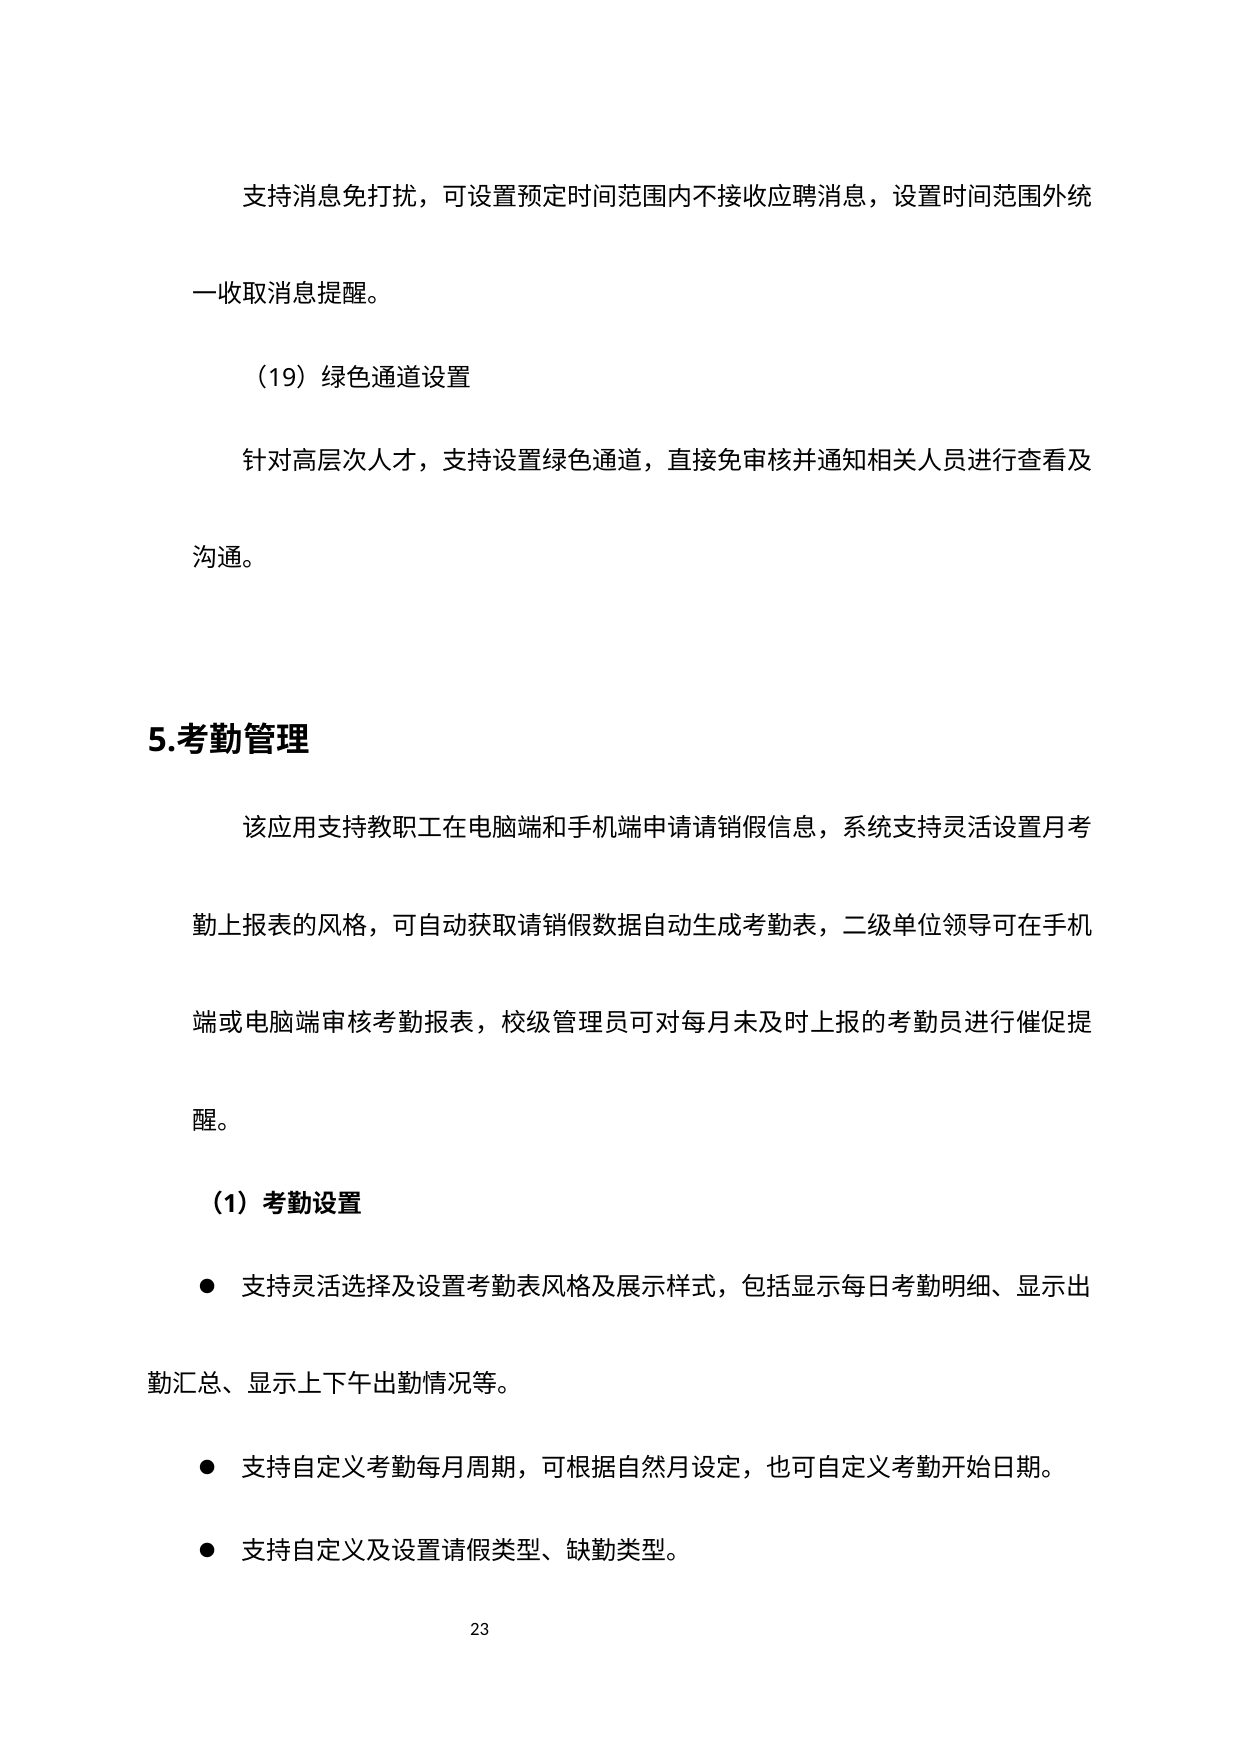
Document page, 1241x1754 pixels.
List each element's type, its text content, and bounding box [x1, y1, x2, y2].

subtitle 5.考勤管理 [148, 704, 1093, 769]
list 支持自定义考勤每月周期，可根据自然月设定，也可自定义考勤开始日期。 [148, 1433, 1093, 1498]
text 支持消息免打扰，可设置预定时间范围内不接收应聘消息，设置时间范围外统一收取消息提醒。 [193, 162, 1093, 324]
list 支持灵活选择及设置考勤表风格及展示样式，包括显示每日考勤明细、显示出勤汇总、显示上下午出勤情况等。 [148, 1252, 1093, 1414]
text （19）绿色通道设置 [193, 343, 1093, 408]
text 针对高层次人才，支持设置绿色通道，直接免审核并通知相关人员进行查看及沟通。 [193, 426, 1093, 588]
list （1）考勤设置 [148, 1169, 1093, 1234]
list 支持自定义及设置请假类型、缺勤类型。 [148, 1516, 1093, 1581]
text 该应用支持教职工在电脑端和手机端申请请销假信息，系统支持灵活设置月考勤上报表的风格，可自动获取请销假数据自动生成考勤表，二级单位领导可在手机端或电脑端审核考勤报表，校级管理员可对每月未及时上报的考勤员进行催促提醒。 [193, 793, 1093, 1151]
